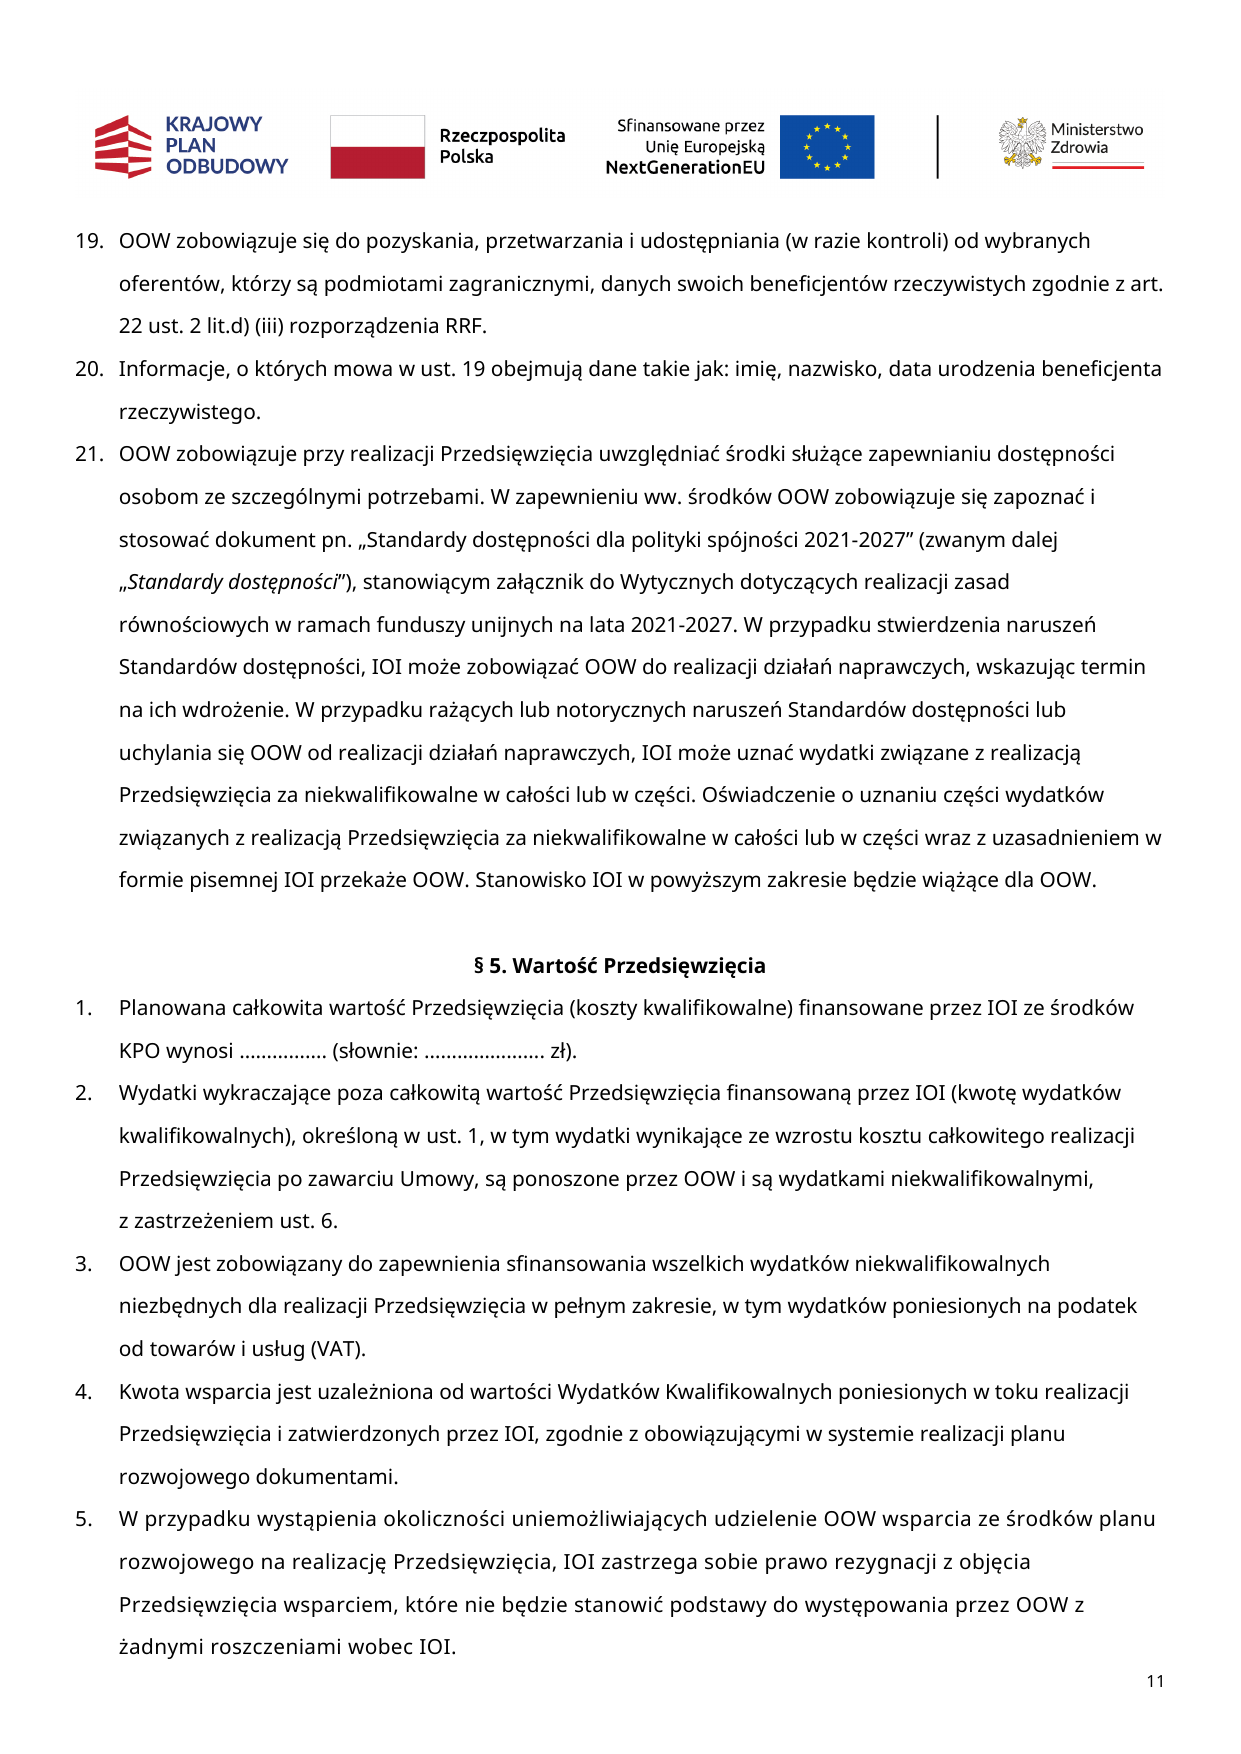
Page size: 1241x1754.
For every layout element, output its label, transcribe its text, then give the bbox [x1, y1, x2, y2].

list OOW zobowiązuje przy realizacji Przedsięwzięcia uwzględniać środki służące zapewnianiu dostępności osobom ze szczególnymi potrzebami. W zapewnieniu ww. środków OOW zobowiązuje się zapoznać i stosować dokument pn. „Standardy dostępności dla polityki spójności 2021-2027” (zwanym dalej „Standardy dostępności”), stanowiącym załącznik do Wytycznych dotyczących realizacji zasad równościowych w ramach funduszy unijnych na lata 2021-2027. W przypadku stwierdzenia naruszeń Standardów dostępności, IOI może zobowiązać OOW do realizacji działań naprawczych, wskazując termin na ich wdrożenie. W przypadku rażących lub notorycznych naruszeń Standardów dostępności lub uchylania się OOW od realizacji działań naprawczych, IOI może uznać wydatki związane z realizacją Przedsięwzięcia za niekwalifikowalne w całości lub w części. Oświadczenie o uznaniu części wydatków związanych z realizacją Przedsięwzięcia za niekwalifikowalne w całości lub w części wraz z uzasadnieniem w formie pisemnej IOI przekaże OOW. Stanowisko IOI w powyższym zakresie będzie wiążące dla OOW. [75, 439, 1165, 894]
list Kwota wsparcia jest uzależniona od wartości Wydatków Kwalifikowalnych poniesionych w toku realizacji Przedsięwzięcia i zatwierdzonych przez IOI, zgodnie z obowiązującymi w systemie realizacji planu rozwojowego dokumentami. [75, 1377, 1165, 1490]
list Informacje, o których mowa w ust. 19 obejmują dane takie jak: imię, nazwisko, data urodzenia beneficjenta rzeczywistego. [75, 354, 1165, 425]
picture [75, 88, 1166, 198]
text § 5. Wartość Przedsięwzięcia [75, 951, 1165, 979]
list Wydatki wykraczające poza całkowitą wartość Przedsięwzięcia finansowaną przez IOI (kwotę wydatków kwalifikowalnych), określoną w ust. 1, w tym wydatki wynikające ze wzrostu kosztu całkowitego realizacji Przedsięwzięcia po zawarciu Umowy, są ponoszone przez OOW i są wydatkami niekwalifikowalnymi, z zastrzeżeniem ust. 6. [75, 1078, 1165, 1235]
list OOW zobowiązuje się do pozyskania, przetwarzania i udostępniania (w razie kontroli) od wybranych oferentów, którzy są podmiotami zagranicznymi, danych swoich beneficjentów rzeczywistych zgodnie z art. 22 ust. 2 lit.d) (iii) rozporządzenia RRF. [75, 226, 1165, 340]
list W przypadku wystąpienia okoliczności uniemożliwiających udzielenie OOW wsparcia ze środków planu rozwojowego na realizację Przedsięwzięcia, IOI zastrzega sobie prawo rezygnacji z objęcia Przedsięwzięcia wsparciem, które nie będzie stanowić podstawy do występowania przez OOW z żadnymi roszczeniami wobec IOI. [75, 1504, 1165, 1661]
list OOW jest zobowiązany do zapewnienia sfinansowania wszelkich wydatków niekwalifikowalnych niezbędnych dla realizacji Przedsięwzięcia w pełnym zakresie, w tym wydatków poniesionych na podatek od towarów i usług (VAT). [75, 1249, 1165, 1363]
list Planowana całkowita wartość Przedsięwzięcia (koszty kwalifikowalne) finansowane przez IOI ze środków KPO wynosi ……………. (słownie: …………………. zł). [75, 993, 1165, 1064]
